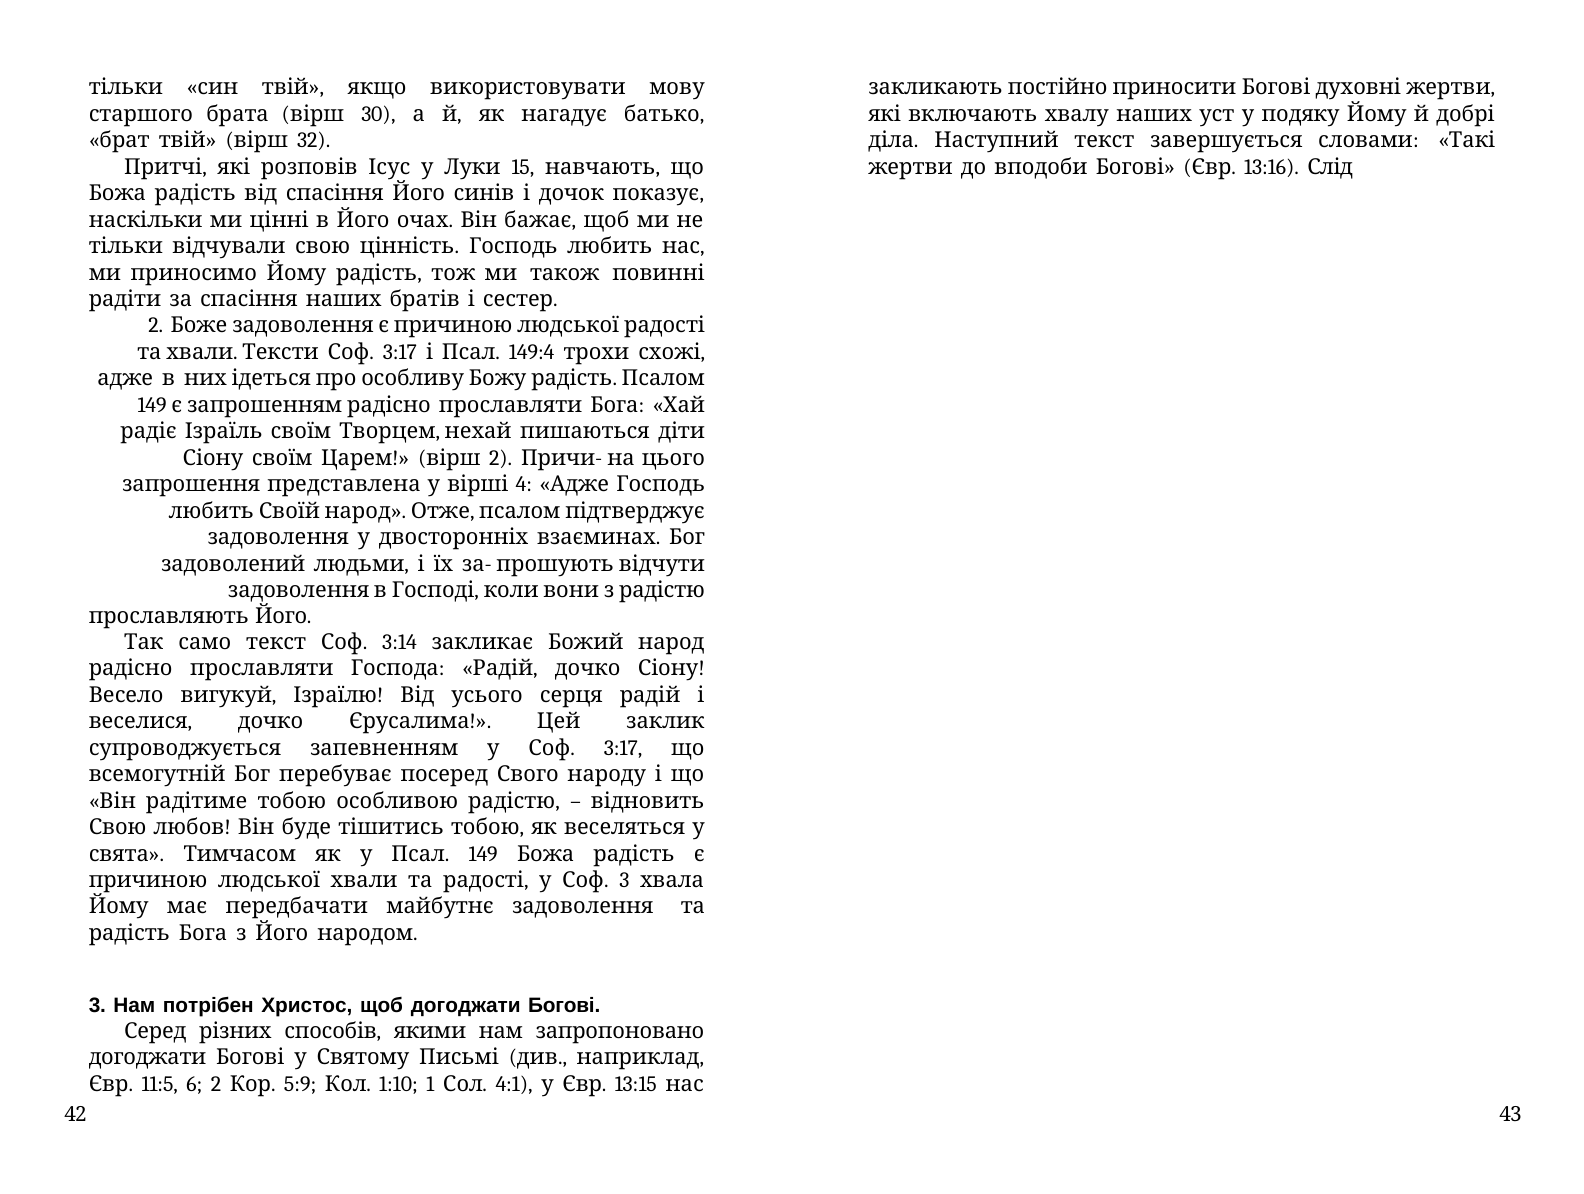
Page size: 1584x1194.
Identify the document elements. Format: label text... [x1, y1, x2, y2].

text Серед різних способів, якими нам запропоновано догоджати Богові у Святому Письмі (див., наприклад, Євр. 11:5, 6; 2 Кор. 5:9; Кол. 1:10; 1 Сол. 4:1), у Євр. 13:15 нас закликають постійно приносити Богові духовні жертви, які включають хвалу наших уст у подяку Йому й добрі діла. Наступний текст завершується словами: «Такі жертви до вподоби Богові» (Євр. 13:16). Слід [88, 1018, 704, 1097]
text прославляють Його. [88, 604, 719, 629]
list Боже задоволення є причиною людської радості та хвали. Тексти Соф. 3:17 і Псал. 149:4 трохи схожі, адже в них ідеться про особливу Божу радість. Псалом 149 є запрошенням радісно прославляти Бога: «Хай радіє Ізраїль своїм Творцем, нехай пишаються діти Сіону своїм Царем!» (вірш 2). Причи- на цього запрошення представлена у вірші 4: «Адже Господь любить Своїй народ». Отже, псалом підтверджує задоволення у двосторонніх взаєминах. Бог задоволений людьми, і їх за- прошують відчути задоволення в Господі, коли вони з радістю [88, 313, 705, 603]
text Так само текст Соф. 3:14 закликає Божий народ радісно прославляти Господа: «Радій, дочко Сіону! Весело вигукуй, Ізраїлю! Від усього серця радій і веселися, дочко Єрусалима!». Цей заклик супроводжується запевненням у Соф. 3:17, що всемогутній Бог перебуває посеред Свого народу і що «Він радітиме тобою особливою радістю, – відновить Свою любов! Він буде тішитись тобою, як веселяться у свята». Тимчасом як у Псал. 149 Божа радість є причиною людської хвали та радості, у Соф. 3 хвала Йому має передбачати майбутнє задоволення та радість Бога з Його народом. [88, 629, 705, 946]
list Нам потрібен Христос, щоб догоджати Богові. [88, 993, 719, 1017]
text тільки «син твій», якщо використовувати мову старшого брата (вірш 30), а й, як нагадує батько, «брат твій» (вірш 32). [88, 75, 704, 153]
text Притчі, які розповів Ісус у Луки 15, навчають, що Божа радість від спасіння Його синів і дочок показує, наскільки ми цінні в Його очах. Він бажає, щоб ми не тільки відчували свою цінність. Господь любить нас, ми приносимо Йому радість, тож ми також повинні радіти за спасіння наших братів і сестер. [88, 154, 704, 312]
text Серед різних способів, якими нам запропоновано догоджати Богові у Святому Письмі (див., наприклад, Євр. 11:5, 6; 2 Кор. 5:9; Кол. 1:10; 1 Сол. 4:1), у Євр. 13:15 нас закликають постійно приносити Богові духовні жертви, які включають хвалу наших уст у подяку Йому й добрі діла. Наступний текст завершується словами: «Такі жертви до вподоби Богові» (Євр. 13:16). Слід [868, 75, 1495, 179]
